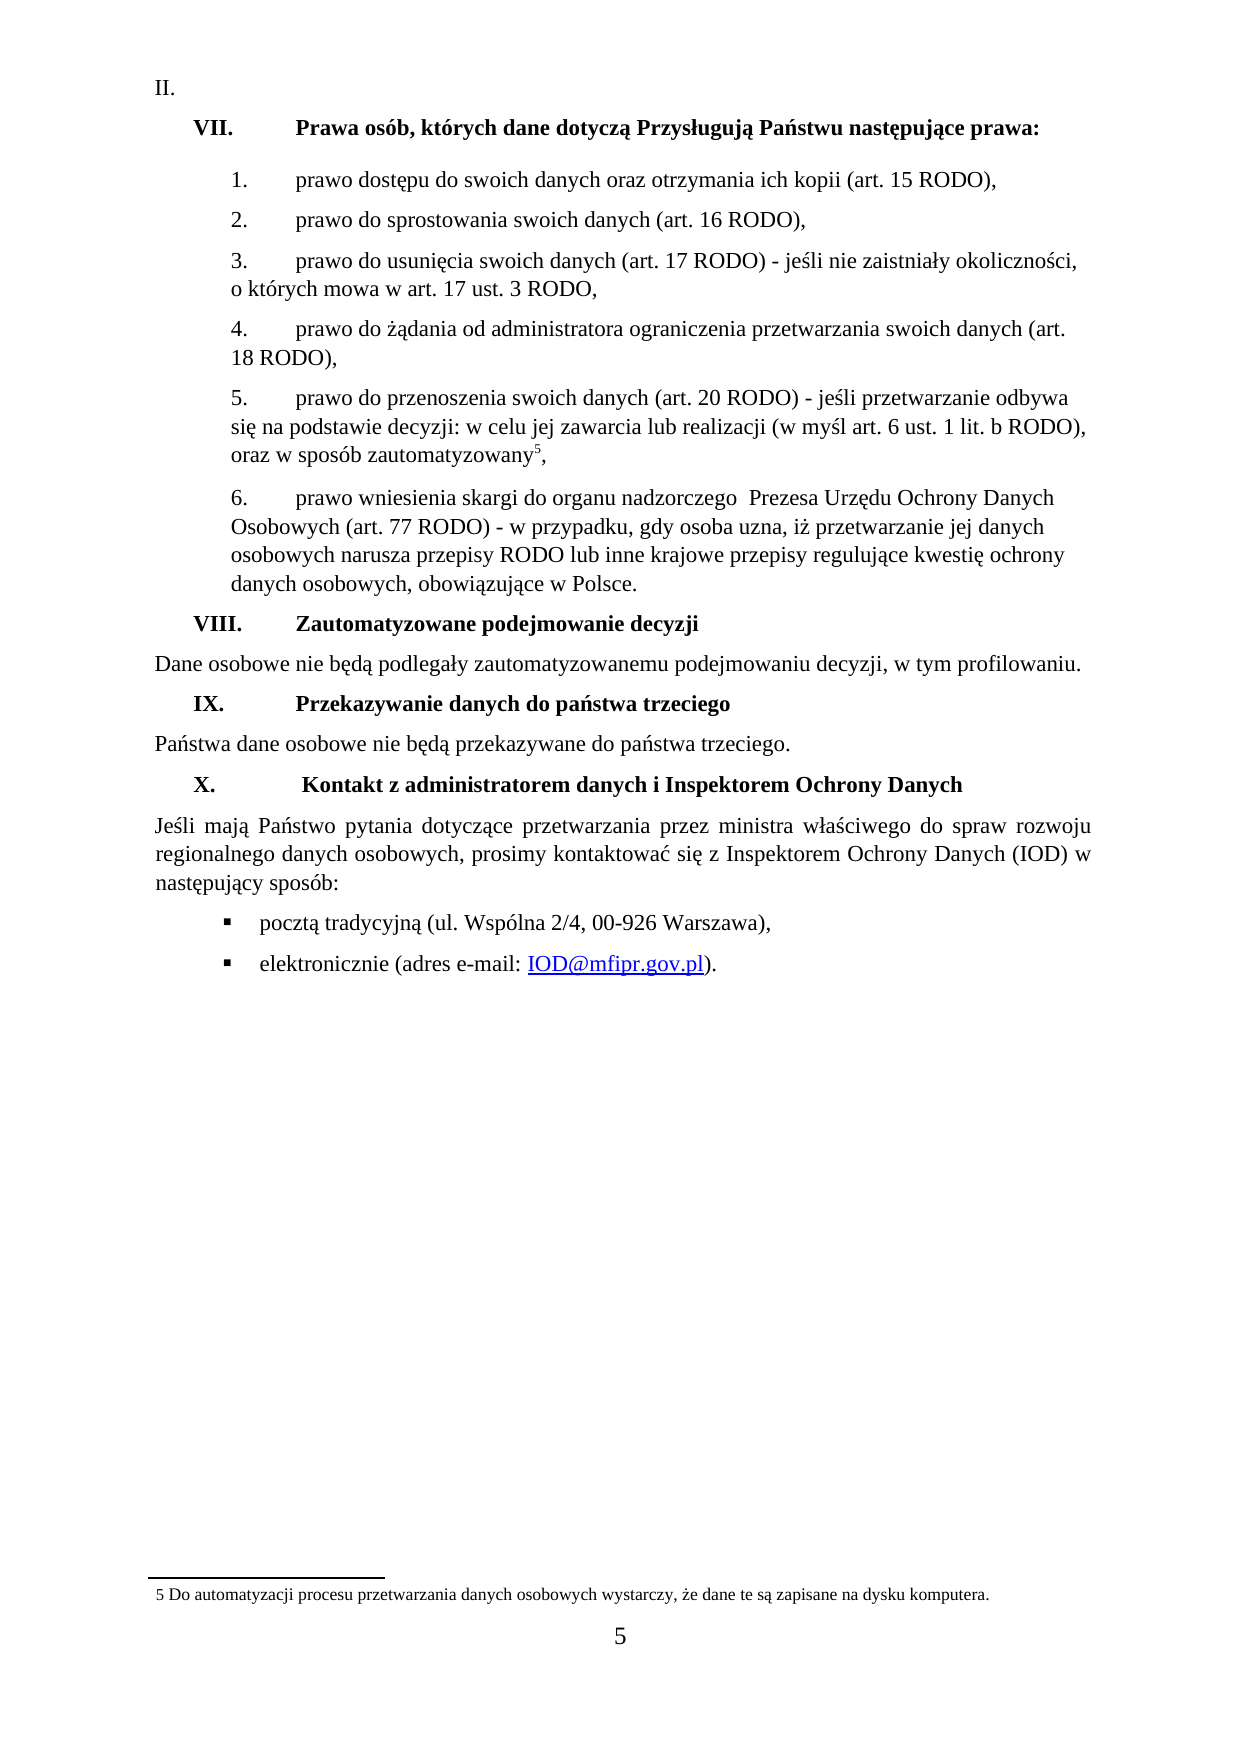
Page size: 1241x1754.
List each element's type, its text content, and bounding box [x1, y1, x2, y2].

list prawo do przenoszenia swoich danych (art. 20 RODO) - jeśli przetwarzanie odbywa się na podstawie decyzji: w celu jej zawarcia lub realizacji (w myśl art. 6 ust. 1 lit. b RODO), oraz w sposób zautomatyzowany, [231, 384, 1093, 467]
text Jeśli mają Państwo pytania dotyczące przetwarzania przez ministra właściwego do spraw rozwoju regionalnego danych osobowych, prosimy kontaktować się z Inspektorem Ochrony Danych (IOD) w następujący sposób: [154, 812, 1093, 895]
list Przekazywanie danych do państwa trzeciego [193, 690, 1093, 717]
text Dane osobowe nie będą podlegały zautomatyzowanemu podejmowaniu decyzji, w tym profilowaniu. [154, 650, 1093, 676]
list Kontakt z administratorem danych i Inspektorem Ochrony Danych [193, 771, 1093, 797]
list prawo do usunięcia swoich danych (art. 17 RODO) - jeśli nie zaistniały okoliczności, o których mowa w art. 17 ust. 3 RODO, [231, 247, 1093, 302]
text Państwa dane osobowe nie będą przekazywane do państwa trzeciego. [154, 731, 1093, 757]
list prawo do sprostowania swoich danych (art. 16 RODO), [231, 206, 1093, 233]
list Zautomatyzowane podejmowanie decyzji [193, 610, 1093, 636]
list pocztą tradycyjną (ul. Wspólna 2/4, 00-926 Warszawa), [222, 909, 1093, 935]
list prawo wniesienia skargi do organu nadzorczego Prezesa Urzędu Ochrony Danych Osobowych (art. 77 RODO) - w przypadku, gdy osoba uzna, iż przetwarzanie jej danych osobowych narusza przepisy RODO lub inne krajowe przepisy regulujące kwestię ochrony danych osobowych, obowiązujące w Polsce. [231, 484, 1093, 596]
list Prawa osób, których dane dotyczą Przysługują Państwu następujące prawa: [193, 114, 1093, 141]
text II. [154, 74, 1093, 100]
list prawo dostępu do swoich danych oraz otrzymania ich kopii (art. 15 RODO), [231, 166, 1093, 192]
list elektronicznie (adres e-mail: IOD@mfipr.gov.pl). [222, 950, 1093, 977]
list prawo do żądania od administratora ograniczenia przetwarzania swoich danych (art. 18 RODO), [231, 316, 1093, 370]
